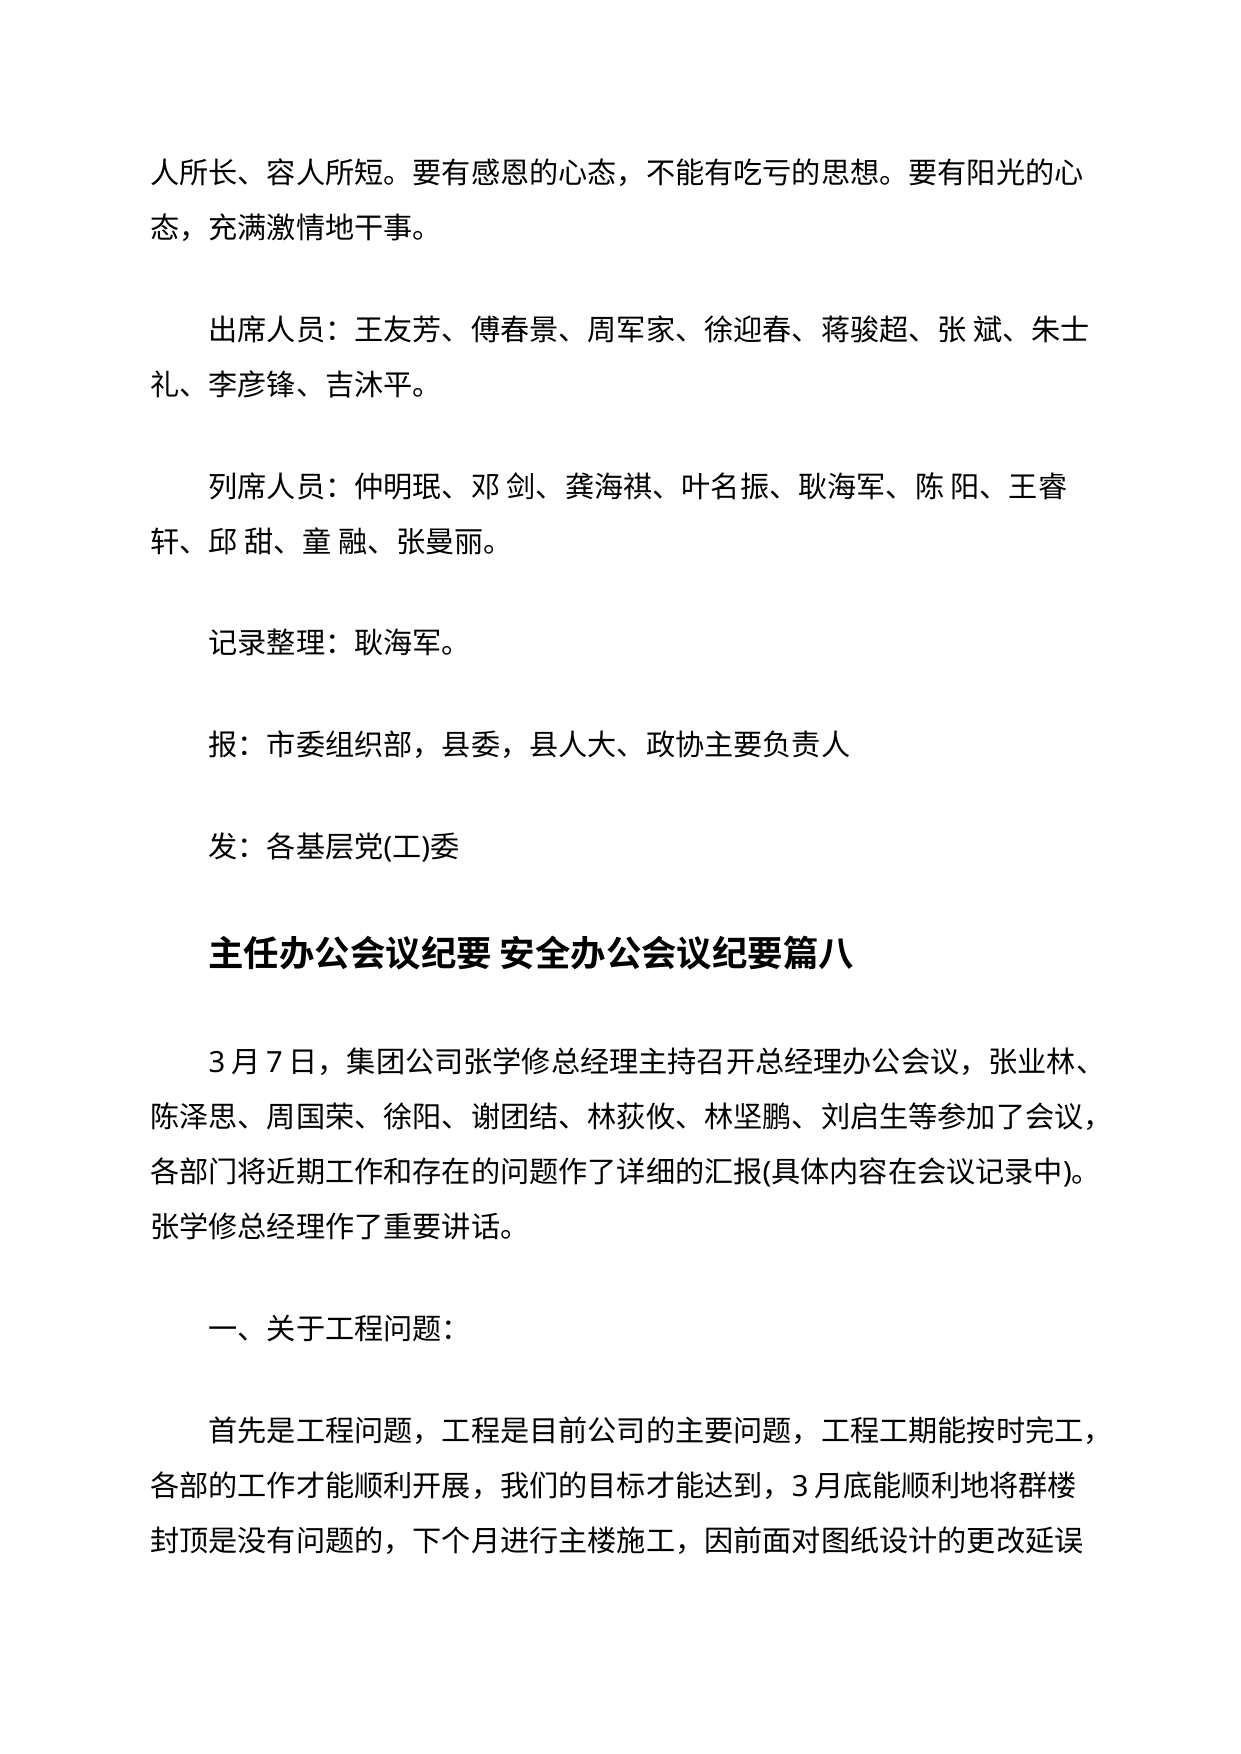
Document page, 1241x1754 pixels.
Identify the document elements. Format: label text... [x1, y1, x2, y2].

text 发：各基层党(工)委 [150, 823, 1090, 866]
text 记录整理：耿海军。 [150, 620, 1090, 662]
text 3月7日，集团公司张学修总经理主持召开总经理办公会议，张业林、陈泽思、周国荣、徐阳、谢团结、林荻攸、林坚鹏、刘启生等参加了会议，各部门将近期工作和存在的问题作了详细的汇报(具体内容在会议记录中)。张学修总经理作了重要讲话。 [150, 1039, 1090, 1246]
text 出席人员：王友芳、傅春景、周军家、徐迎春、蒋骏超、张 斌、朱士礼、李彦锋、吉沐平。 [150, 307, 1090, 404]
text 一、关于工程问题： [150, 1306, 1090, 1348]
text 列席人员：仲明珉、邓 剑、龚海祺、叶名振、耿海军、陈 阳、王睿轩、邱 甜、童 融、张曼丽。 [150, 463, 1090, 561]
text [150, 150, 1090, 247]
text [150, 1407, 1090, 1559]
text 报：市委组织部，县委，县人大、政协主要负责人 [150, 722, 1090, 764]
text 主任办公会议纪要 安全办公会议纪要篇八 [150, 926, 1090, 977]
